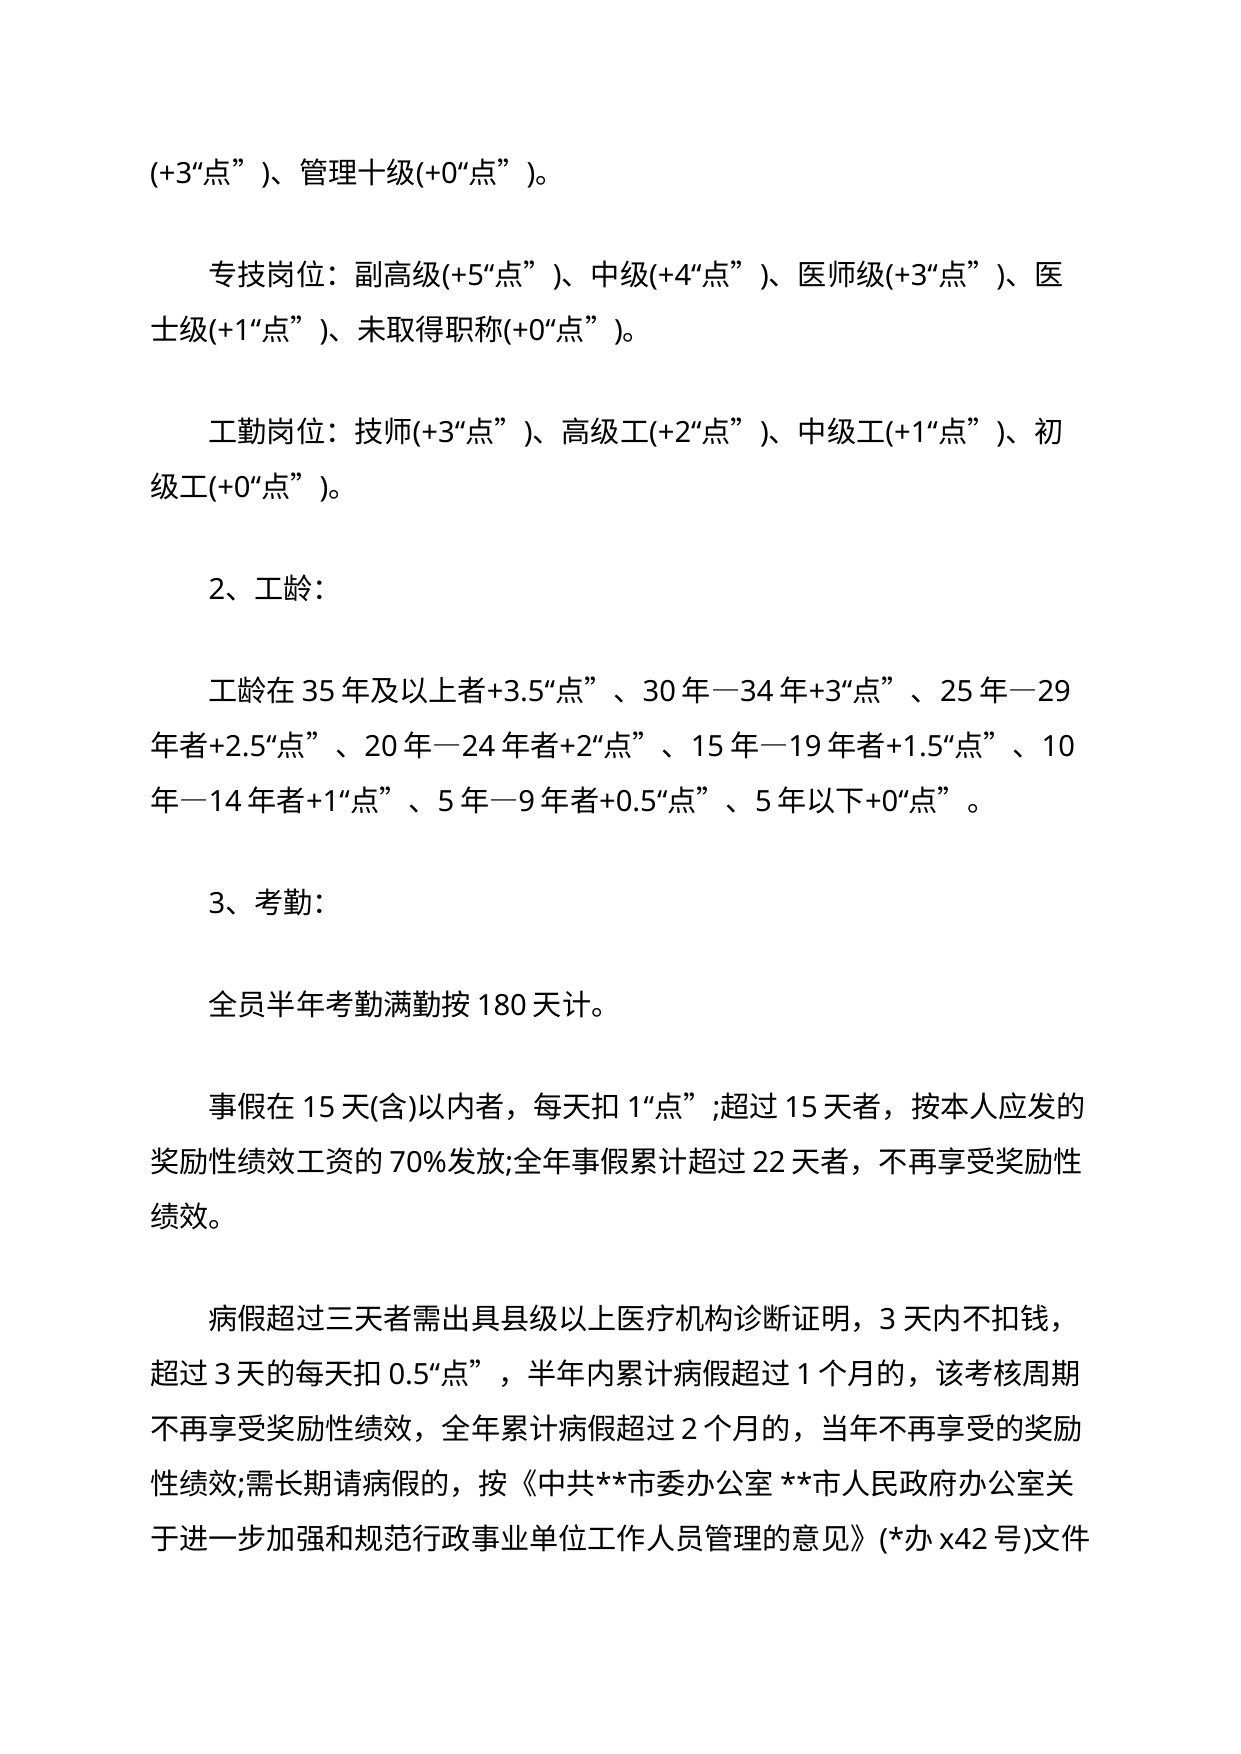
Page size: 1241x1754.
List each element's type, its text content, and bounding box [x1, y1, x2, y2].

text 3、考勤： [150, 880, 1090, 922]
text 2、工龄： [150, 566, 1090, 608]
text 工龄在35年及以上者+3.5“点”、30年—34年+3“点”、25年—29年者+2.5“点”、20年—24年者+2“点”、15年—19年者+1.5“点”、10年—14年者+1“点”、5年—9年者+0.5“点”、5年以下+0“点”。 [150, 668, 1090, 820]
text 专技岗位：副高级(+5“点”)、中级(+4“点”)、医师级(+3“点”)、医士级(+1“点”)、未取得职称(+0“点”)。 [150, 252, 1090, 349]
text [150, 150, 1090, 192]
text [150, 1296, 1090, 1558]
text 工勤岗位：技师(+3“点”)、高级工(+2“点”)、中级工(+1“点”)、初级工(+0“点”)。 [150, 409, 1090, 506]
text 全员半年考勤满勤按180天计。 [150, 982, 1090, 1024]
text 事假在15天(含)以内者，每天扣1“点”;超过15天者，按本人应发的奖励性绩效工资的70%发放;全年事假累计超过22天者，不再享受奖励性绩效。 [150, 1084, 1090, 1236]
